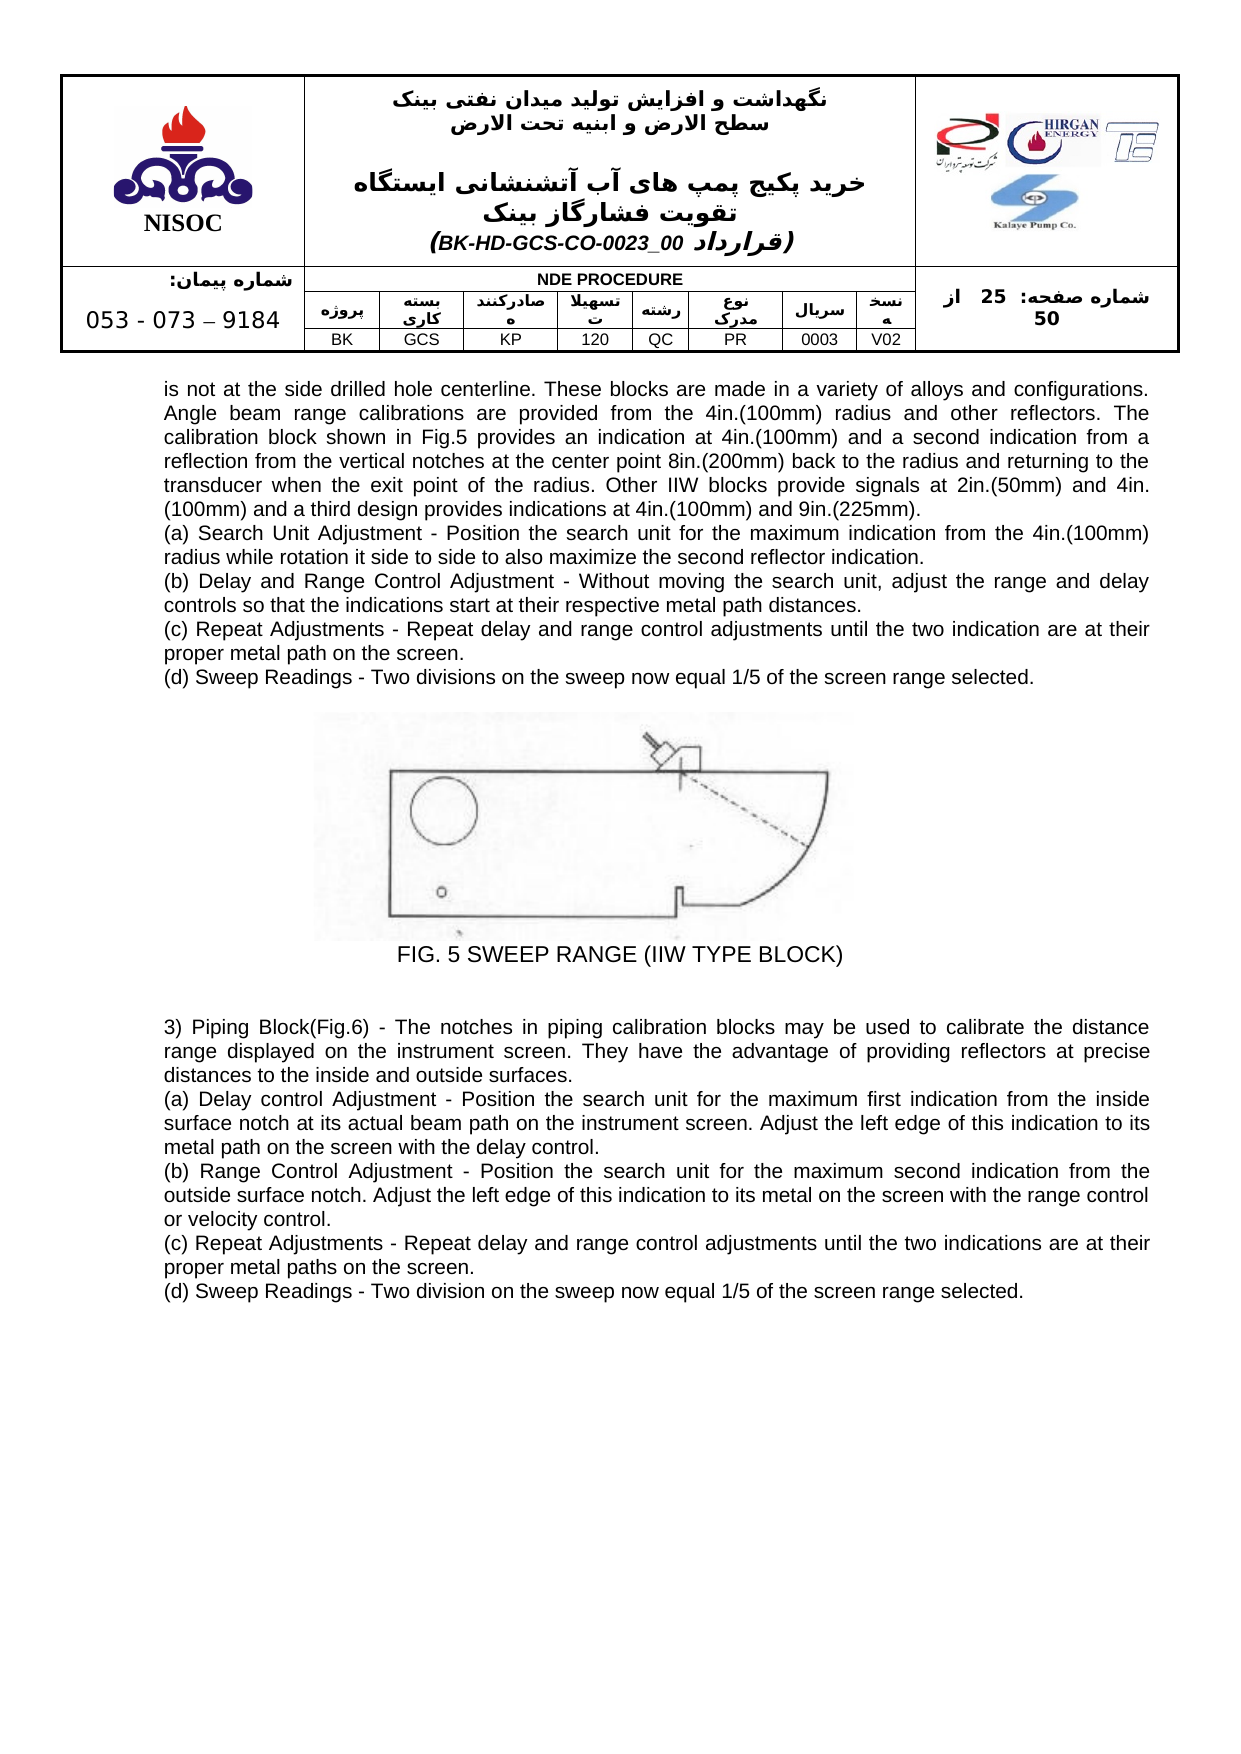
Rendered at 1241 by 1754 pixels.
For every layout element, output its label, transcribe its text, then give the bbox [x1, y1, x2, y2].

list (a) Delay control Adjustment - Position the search unit for the maximum first indication from the inside surface notch at its actual beam path on the instrument screen. Adjust the left edge of this indication to its metal path on the screen with the delay control. [164, 1087, 1152, 1159]
picture [934, 111, 1160, 232]
text FIG. 5 SWEEP RANGE (IIW TYPE BLOCK) [89, 941, 1152, 967]
picture [113, 106, 253, 208]
list (a) Search Unit Adjustment - Position the search unit for the maximum indication from the 4in.(100mm) radius while rotation it side to side to also maximize the second reflector indication. [164, 521, 1152, 569]
list (d) Sweep Readings - Two divisions on the sweep now equal 1/5 of the screen range selected. [164, 664, 1152, 688]
list (b) Delay and Range Control Adjustment - Without moving the search unit, adjust the range and delay controls so that the indications start at their respective metal path distances. [164, 569, 1152, 617]
list 3) Piping Block(Fig.6) - The notches in piping calibration blocks may be used to calibrate the distance range displayed on the instrument screen. They have the advantage of providing reflectors at precise distances to the inside and outside surfaces. [164, 1015, 1152, 1087]
list (d) Sweep Readings - Two division on the sweep now equal 1/5 of the screen range selected. [164, 1279, 1152, 1303]
list (c) Repeat Adjustments - Repeat delay and range control adjustments until the two indication are at their proper metal path on the screen. [164, 617, 1152, 664]
list (b) Range Control Adjustment - Position the search unit for the maximum second indication from the outside surface notch. Adjust the left edge of this indication to its metal on the screen with the range control or velocity control. [164, 1159, 1152, 1231]
list (c) Repeat Adjustments - Repeat delay and range control adjustments until the two indications are at their proper metal paths on the screen. [164, 1231, 1152, 1279]
